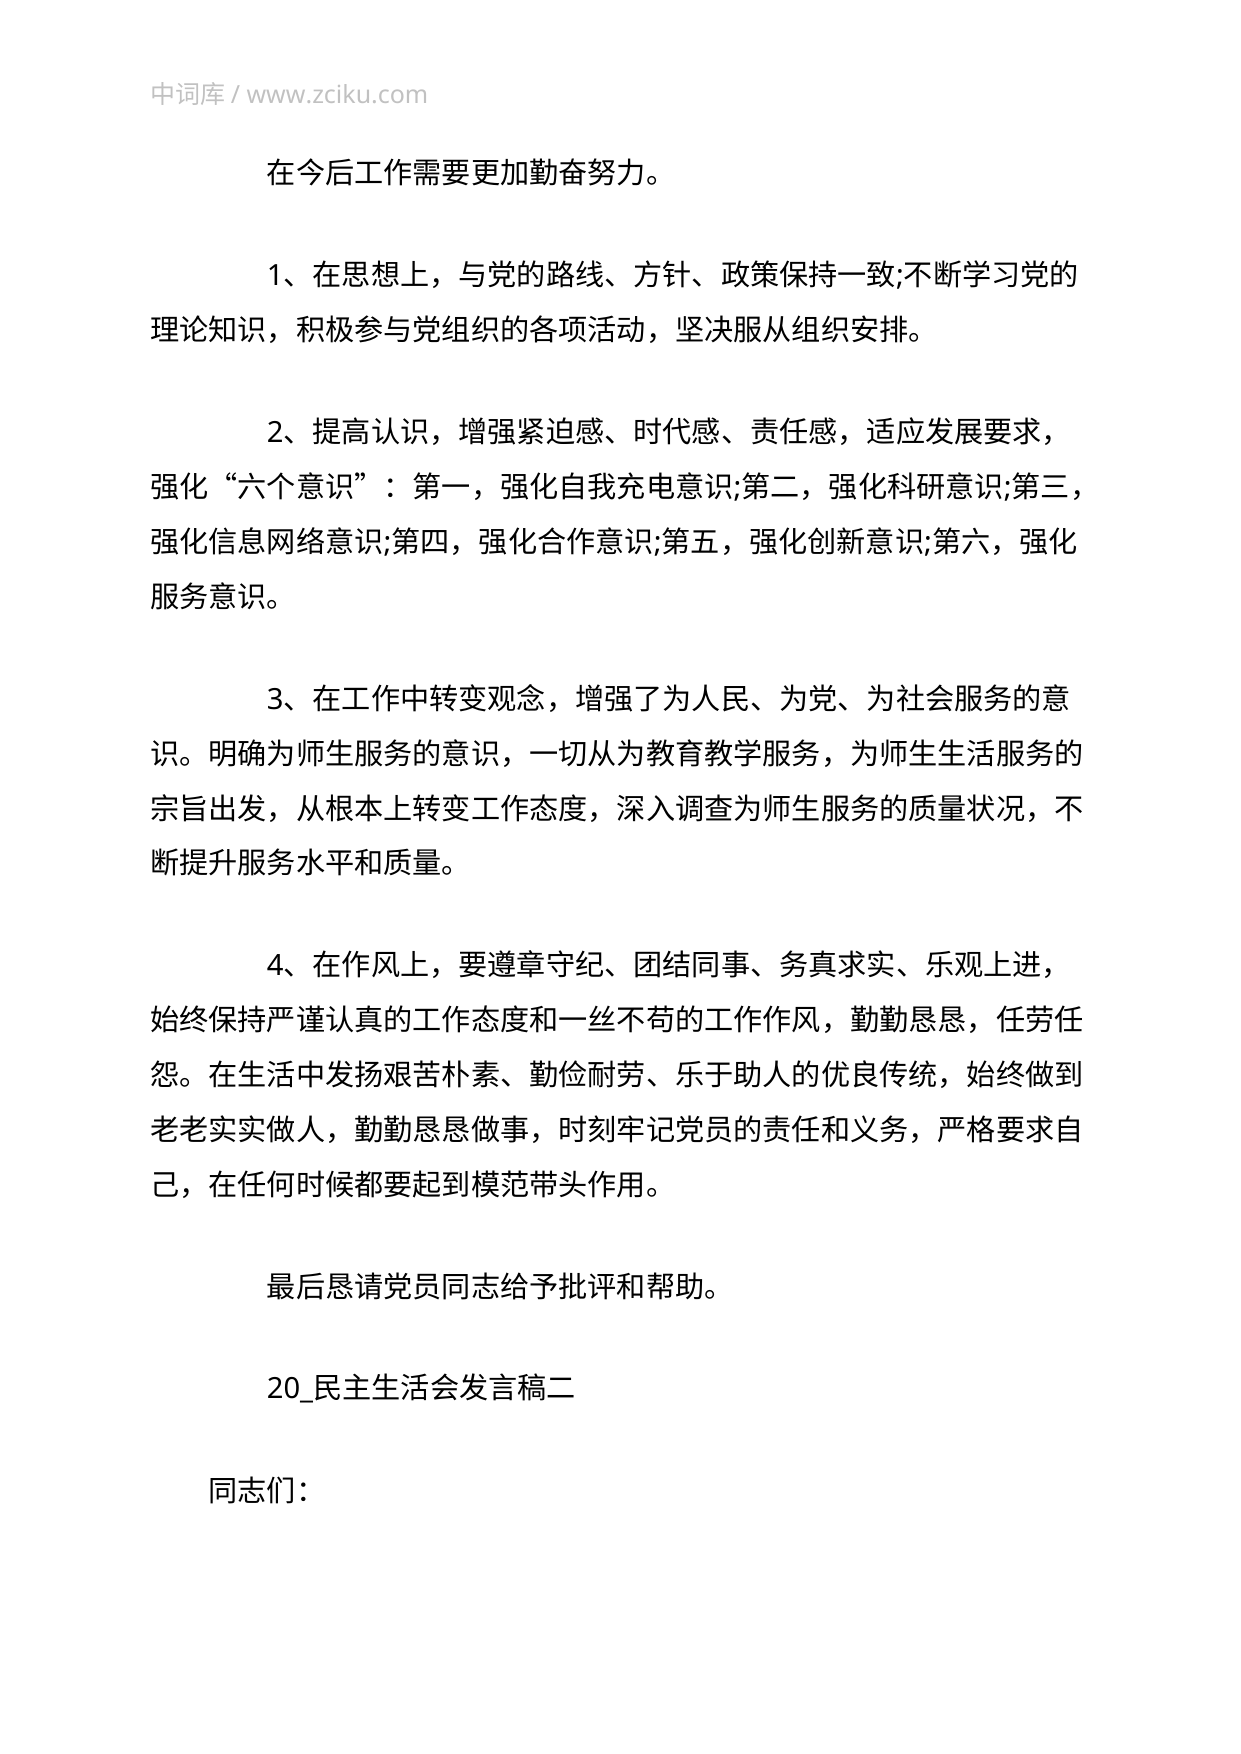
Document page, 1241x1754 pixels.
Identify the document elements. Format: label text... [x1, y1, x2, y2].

text 2、提高认识，增强紧迫感、时代感、责任感，适应发展要求，强化“六个意识”：第一，强化自我充电意识;第二，强化科研意识;第三，强化信息网络意识;第四，强化合作意识;第五，强化创新意识;第六，强化服务意识。 [150, 408, 1090, 616]
text 4、在作风上，要遵章守纪、团结同事、务真求实、乐观上进，始终保持严谨认真的工作态度和一丝不苟的工作作风，勤勤恳恳，任劳任怨。在生活中发扬艰苦朴素、勤俭耐劳、乐于助人的优良传统，始终做到老老实实做人，勤勤恳恳做事，时刻牢记党员的责任和义务，严格要求自己，在任何时候都要起到模范带头作用。 [150, 942, 1090, 1204]
text 3、在工作中转变观念，增强了为人民、为党、为社会服务的意识。明确为师生服务的意识，一切从为教育教学服务，为师生生活服务的宗旨出发，从根本上转变工作态度，深入调查为师生服务的质量状况，不断提升服务水平和质量。 [150, 675, 1090, 882]
text 最后恳请党员同志给予批评和帮助。 [150, 1263, 1090, 1306]
text 在今后工作需要更加勤奋努力。 [150, 150, 1090, 192]
text 20_民主生活会发言稿二 [150, 1365, 1090, 1407]
text 同志们： [150, 1467, 1090, 1509]
text 1、在思想上，与党的路线、方针、政策保持一致;不断学习党的理论知识，积极参与党组织的各项活动，坚决服从组织安排。 [150, 252, 1090, 349]
